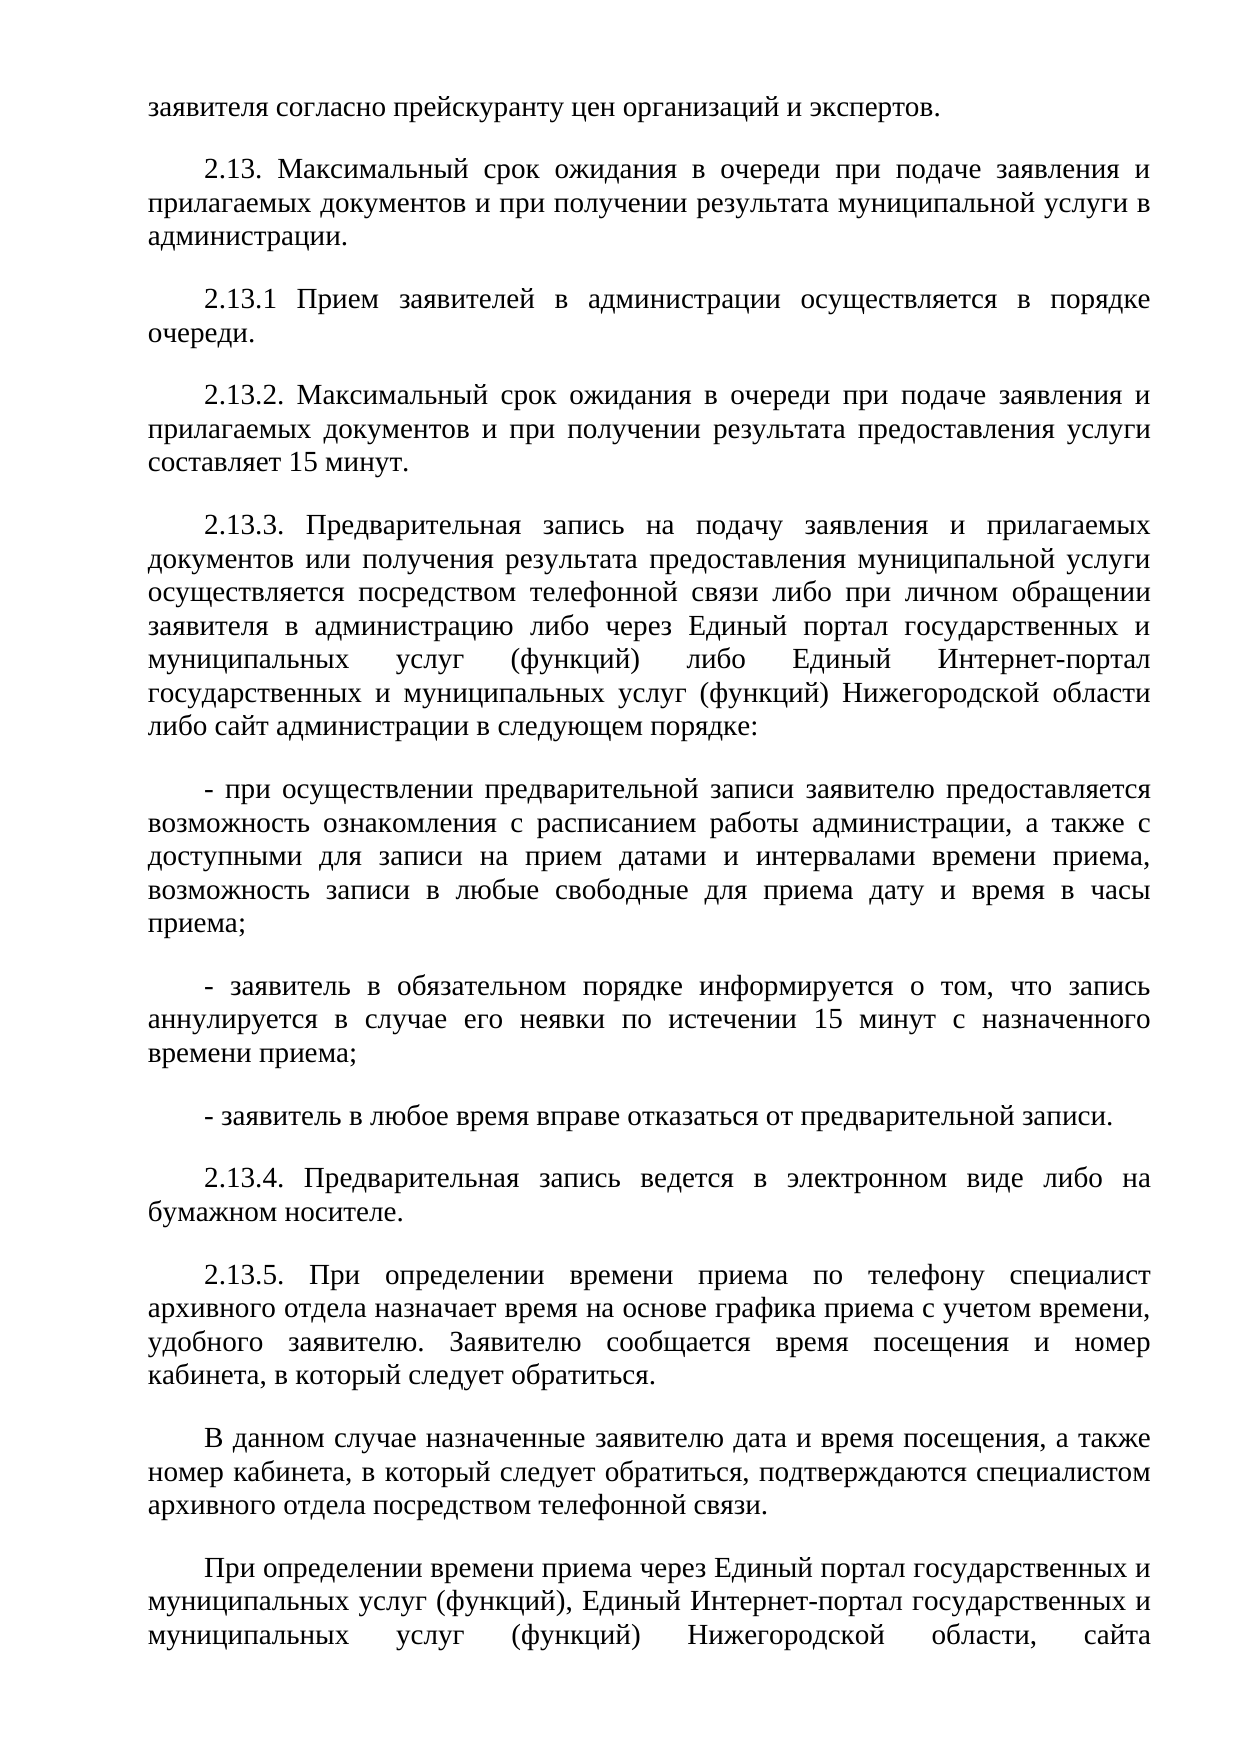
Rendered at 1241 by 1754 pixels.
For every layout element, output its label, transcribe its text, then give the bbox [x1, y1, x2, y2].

text 2.13. Максимальный срок ожидания в очереди при подаче заявления и прилагаемых документов и при получении результата муниципальной услуги в администрации. [148, 151, 1152, 252]
text - заявитель в любое время вправе отказаться от предварительной записи. [148, 1098, 1152, 1131]
text 2.13.3. Предварительная запись на подачу заявления и прилагаемых документов или получения результата предоставления муниципальной услуги осуществляется посредством телефонной связи либо при личном обращении заявителя в администрацию либо через Единый портал государственных и муниципальных услуг (функций) либо Единый Интернет-портал государственных и муниципальных услуг (функций) Нижегородской области либо сайт администрации в следующем порядке: [148, 507, 1152, 742]
text В данном случае назначенные заявителю дата и время посещения, а также номер кабинета, в который следует обратиться, подтверждаются специалистом архивного отдела посредством телефонной связи. [148, 1420, 1152, 1521]
text 2.13.5. При определении времени приема по телефону специалист архивного отдела назначает время на основе графика приема с учетом времени, удобного заявителю. Заявителю сообщается время посещения и номер кабинета, в который следует обратиться. [148, 1257, 1152, 1391]
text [148, 1550, 1152, 1651]
text - заявитель в обязательном порядке информируется о том, что запись аннулируется в случае его неявки по истечении 15 минут с назначенного времени приема; [148, 968, 1152, 1069]
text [148, 89, 1152, 122]
text 2.13.1 Прием заявителей в администрации осуществляется в порядке очереди. [148, 281, 1152, 348]
text - при осуществлении предварительной записи заявителю предоставляется возможность ознакомления с расписанием работы администрации, а также с доступными для записи на прием датами и интервалами времени приема, возможность записи в любые свободные для приема дату и время в часы приема; [148, 771, 1152, 939]
text 2.13.4. Предварительная запись ведется в электронном виде либо на бумажном носителе. [148, 1161, 1152, 1228]
text 2.13.2. Максимальный срок ожидания в очереди при подаче заявления и прилагаемых документов и при получении результата предоставления услуги составляет 15 минут. [148, 377, 1152, 478]
